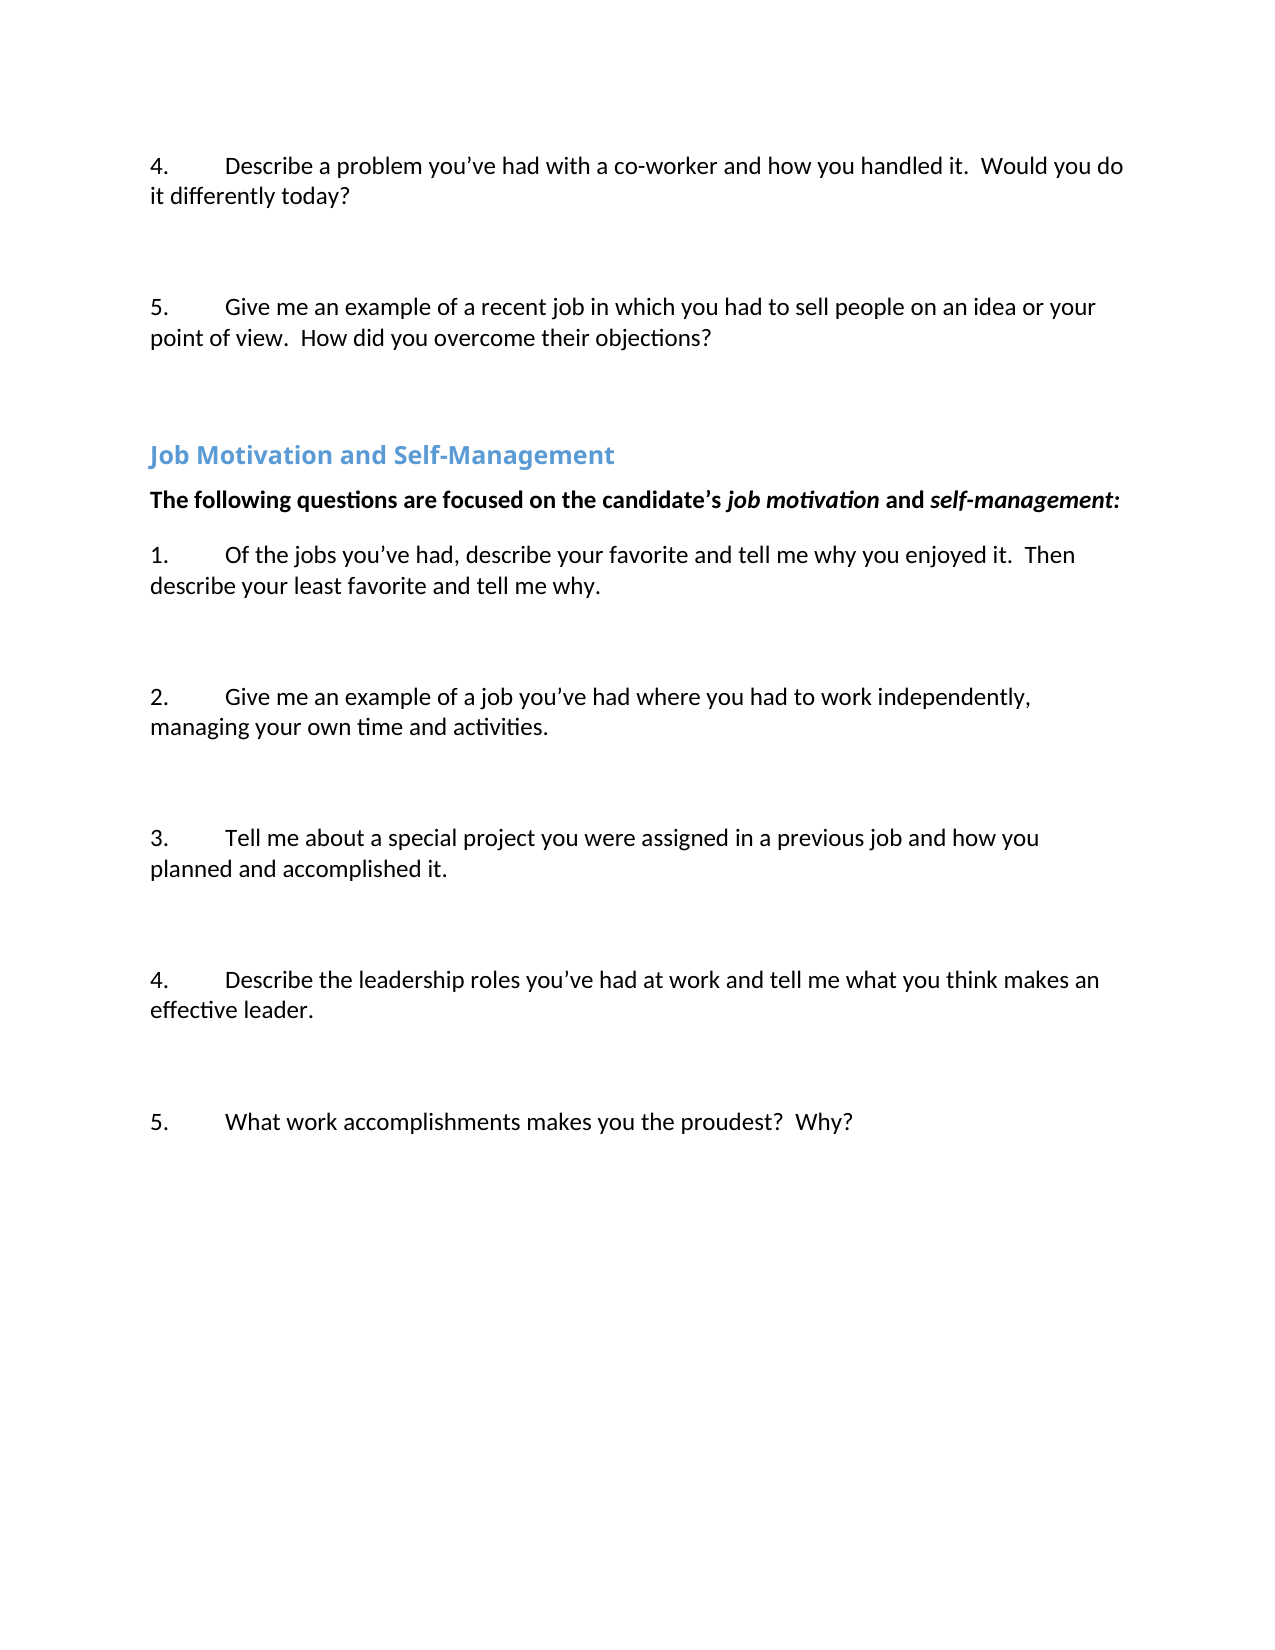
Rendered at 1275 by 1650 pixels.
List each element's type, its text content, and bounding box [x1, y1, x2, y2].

text The following questions are focused on the candidate’s job motivation and self-management: [150, 484, 1125, 514]
text 5. Give me an example of a recent job in which you had to sell people on an idea or your point of view. How did you overcome their objections? [150, 292, 1125, 353]
text 4. Describe a problem you’ve had with a co-worker and how you handled it. Would you do it differently today? [150, 150, 1125, 211]
text 5. What work accomplishments makes you the proudest? Why? [150, 1106, 1125, 1136]
text 3. Tell me about a special project you were assigned in a previous job and how you planned and accomplished it. [150, 822, 1125, 883]
text 1. Of the jobs you’ve had, describe your favorite and tell me why you enjoyed it. Then describe your least favorite and tell me why. [150, 539, 1125, 600]
text 4. Describe the leadership roles you’ve had at work and tell me what you think makes an effective leader. [150, 964, 1125, 1025]
subtitle Job Motivation and Self-Management [150, 437, 1125, 471]
text 2. Give me an example of a job you’ve had where you had to work independently, managing your own time and activities. [150, 681, 1125, 742]
